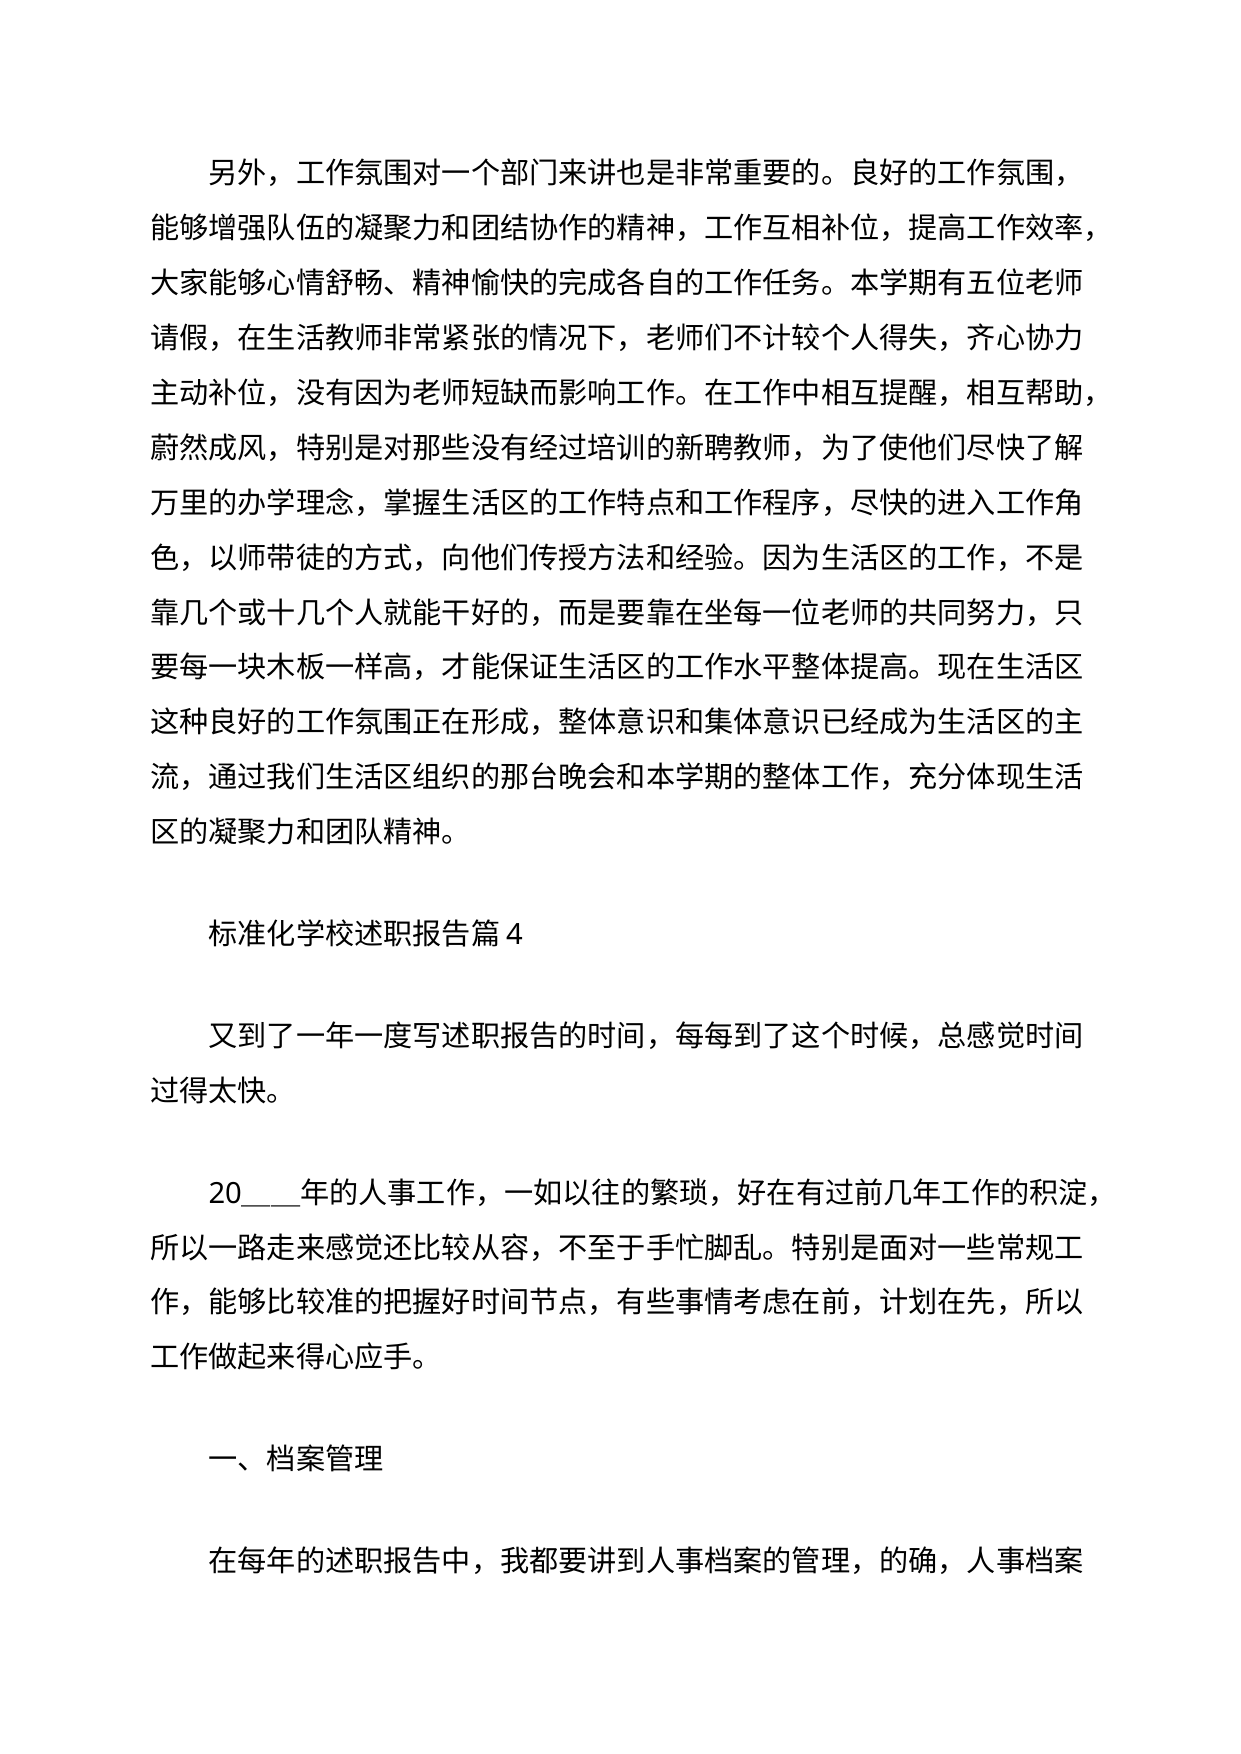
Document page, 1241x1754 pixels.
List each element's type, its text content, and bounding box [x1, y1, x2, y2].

text 又到了一年一度写述职报告的时间，每每到了这个时候，总感觉时间过得太快。 [150, 1012, 1090, 1110]
text 一、档案管理 [150, 1436, 1090, 1478]
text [150, 1537, 1090, 1580]
text 20＿＿年的人事工作，一如以往的繁琐，好在有过前几年工作的积淀，所以一路走来感觉还比较从容，不至于手忙脚乱。特别是面对一些常规工作，能够比较准的把握好时间节点，有些事情考虑在前，计划在先，所以工作做起来得心应手。 [150, 1169, 1090, 1376]
text 标准化学校述职报告篇4 [150, 911, 1090, 953]
text 另外，工作氛围对一个部门来讲也是非常重要的。良好的工作氛围，能够增强队伍的凝聚力和团结协作的精神，工作互相补位，提高工作效率，大家能够心情舒畅、精神愉快的完成各自的工作任务。本学期有五位老师请假，在生活教师非常紧张的情况下，老师们不计较个人得失，齐心协力主动补位，没有因为老师短缺而影响工作。在工作中相互提醒，相互帮助，蔚然成风，特别是对那些没有经过培训的新聘教师，为了使他们尽快了解万里的办学理念，掌握生活区的工作特点和工作程序，尽快的进入工作角色，以师带徒的方式，向他们传授方法和经验。因为生活区的工作，不是靠几个或十几个人就能干好的，而是要靠在坐每一位老师的共同努力，只要每一块木板一样高，才能保证生活区的工作水平整体提高。现在生活区这种良好的工作氛围正在形成，整体意识和集体意识已经成为生活区的主流，通过我们生活区组织的那台晚会和本学期的整体工作，充分体现生活区的凝聚力和团队精神。 [150, 150, 1090, 851]
